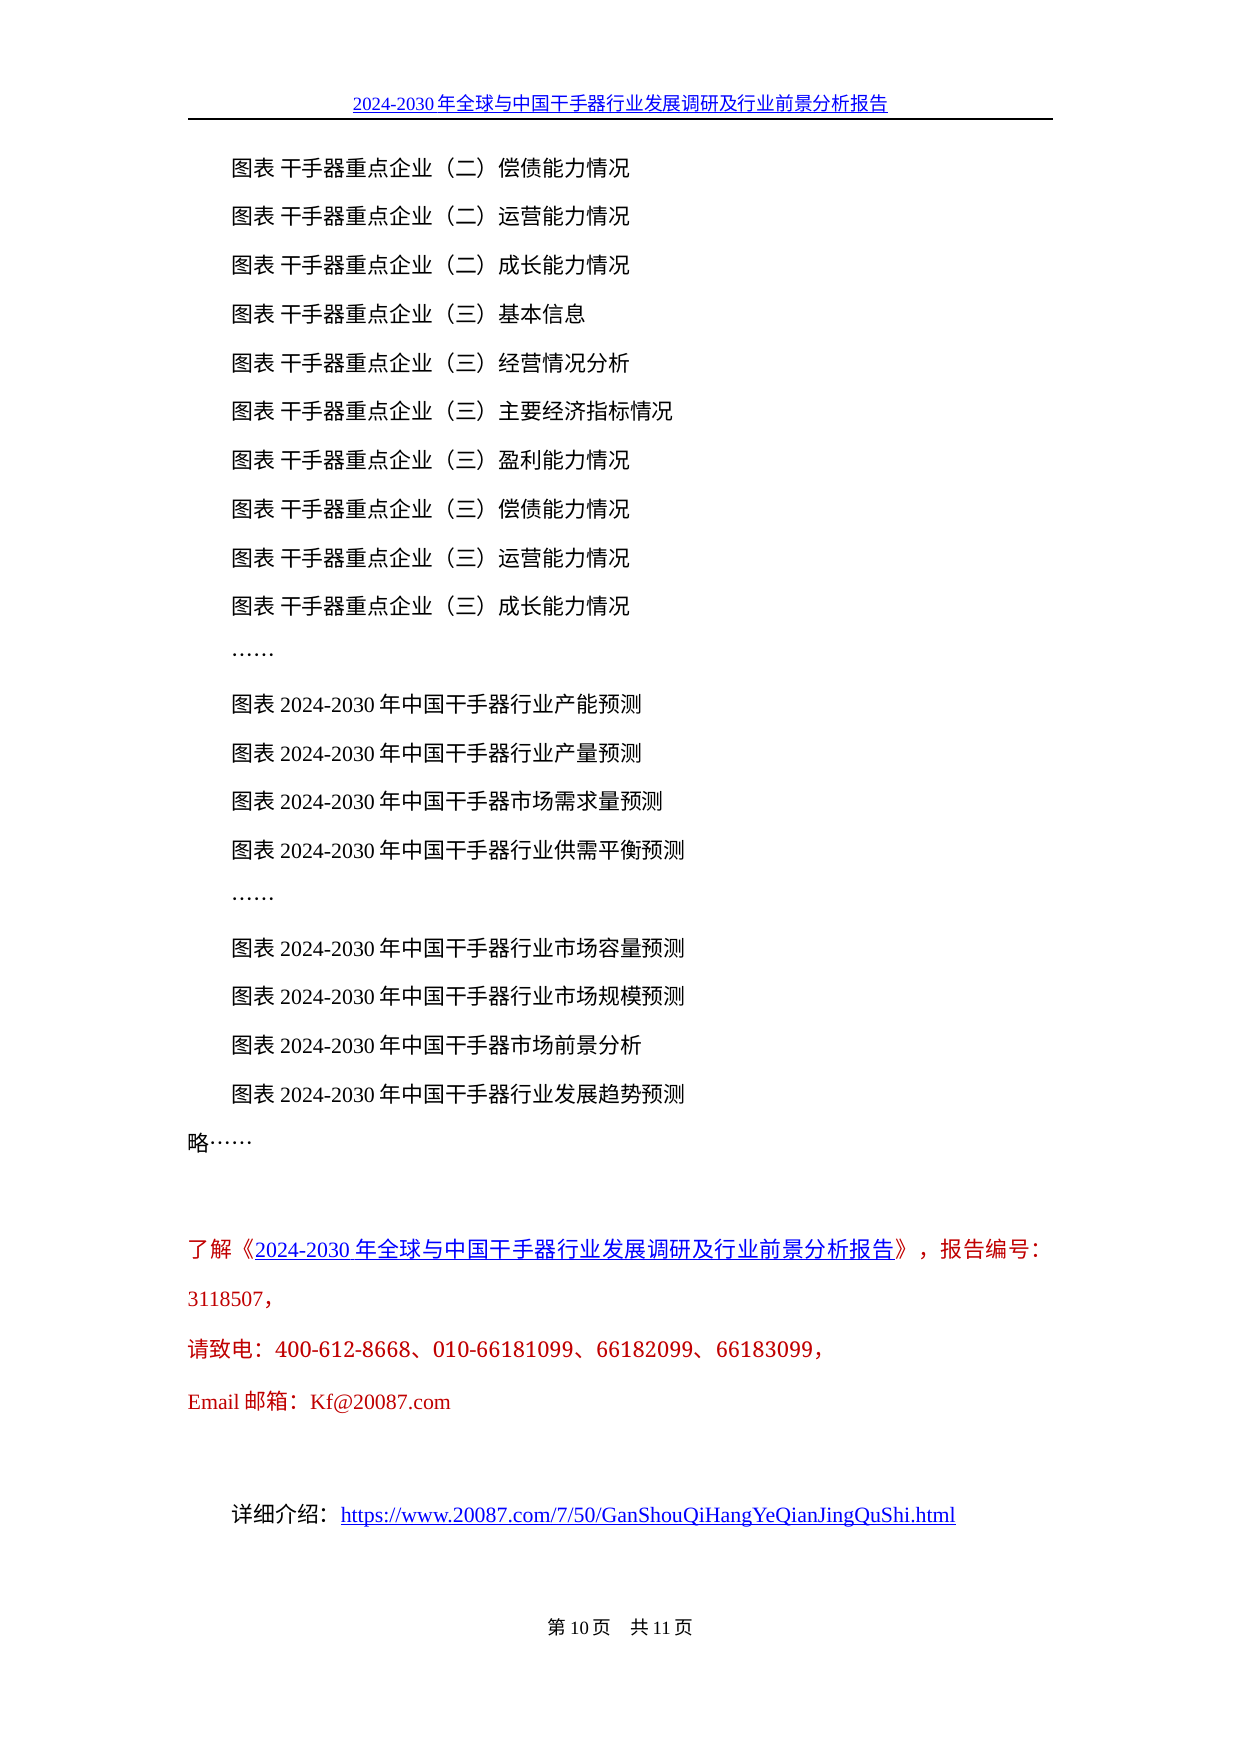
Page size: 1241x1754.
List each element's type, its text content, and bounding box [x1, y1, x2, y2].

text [187, 150, 1053, 1158]
text 请致电：400-612-8668、010-66181099、66182099、66183099， [187, 1332, 1053, 1364]
text 了解《2024-2030年全球与中国干手器行业发展调研及行业前景分析报告》，报告编号：3118507， [187, 1232, 1053, 1313]
text Email邮箱：Kf@20087.com [187, 1383, 1053, 1416]
text 详细介绍：https://www.20087.com/7/50/GanShouQiHangYeQianJingQuShi.html [187, 1496, 1053, 1529]
